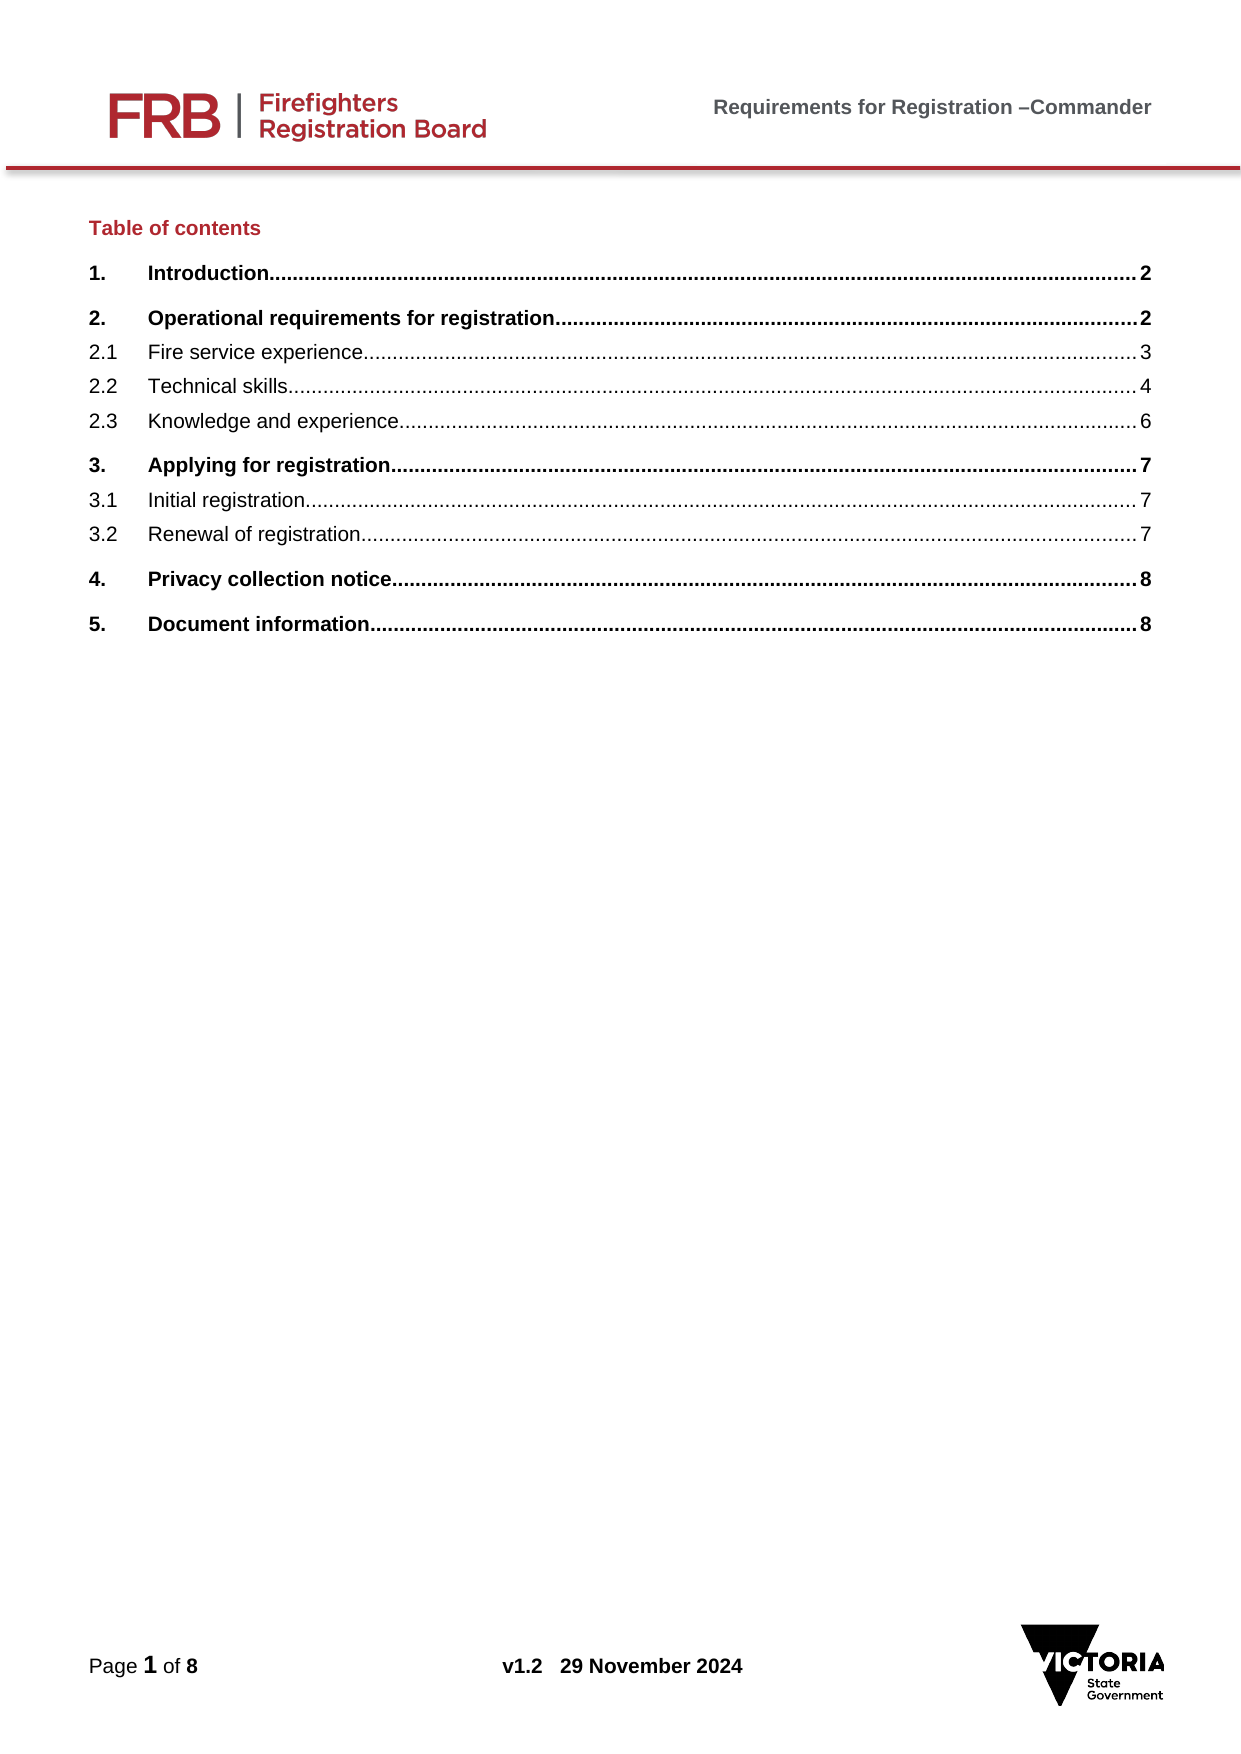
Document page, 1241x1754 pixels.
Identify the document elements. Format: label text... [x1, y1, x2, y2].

text 2.1 Fire service experience 3 [89, 336, 1167, 364]
text 1. Introduction 2 [89, 256, 1167, 284]
text Table of contents [89, 212, 1167, 240]
text 2.3 Knowledge and experience 6 [89, 404, 1167, 432]
picture [1020, 1624, 1164, 1706]
picture [101, 85, 489, 148]
text 5. Document information 8 [89, 607, 1167, 636]
text 3.1 Initial registration 7 [89, 483, 1167, 512]
text 2. Operational requirements for registration 2 [89, 301, 1167, 329]
text 2.2 Technical skills 4 [89, 370, 1167, 398]
text 3.2 Renewal of registration 7 [89, 518, 1167, 546]
text 4. Privacy collection notice 8 [89, 563, 1167, 591]
text 3. Applying for registration 7 [89, 449, 1167, 477]
